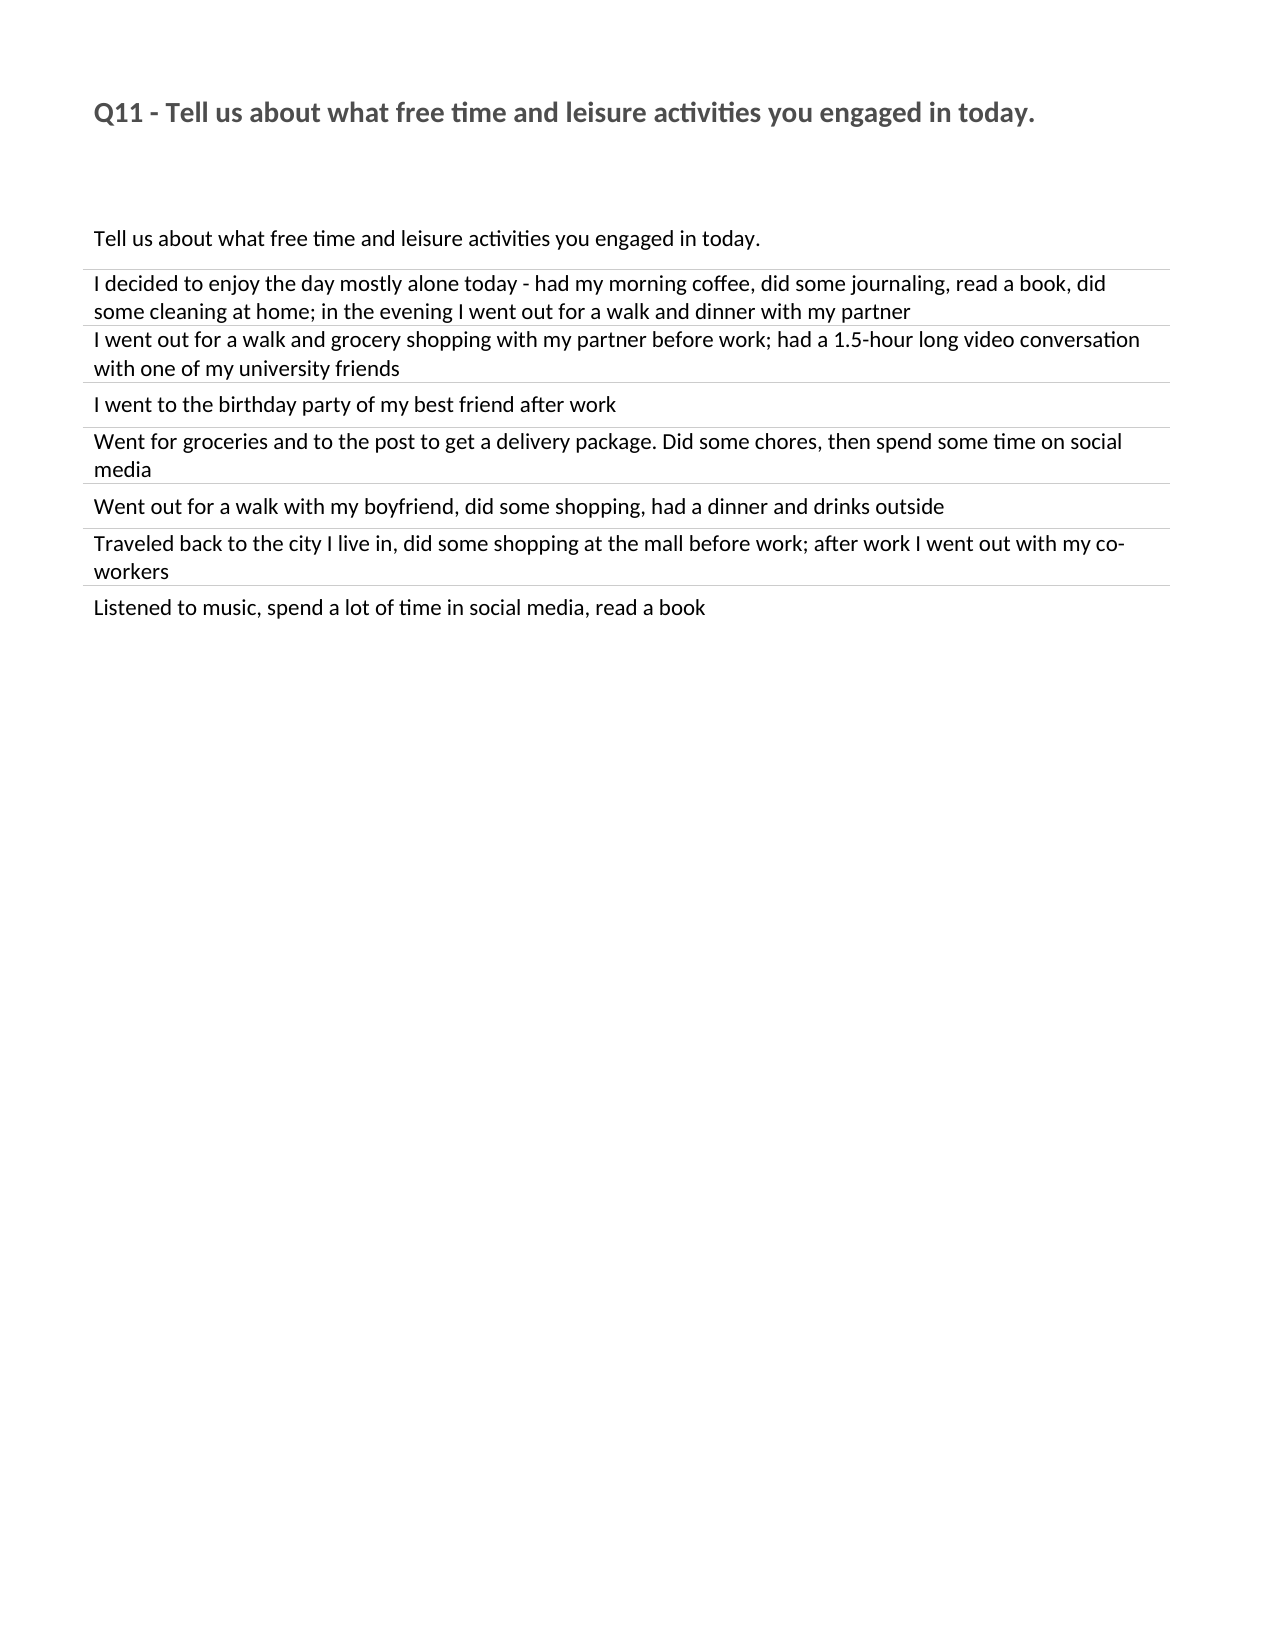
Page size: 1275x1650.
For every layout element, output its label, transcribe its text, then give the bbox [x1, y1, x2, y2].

table_cell Traveled back to the city I live in, did some shopping at the mall before work; after work I went out with my co-workers [83, 529, 1170, 585]
table_cell I went out for a walk and grocery shopping with my partner before work; had a 1.5-hour long video conversation with one of my university friends [83, 326, 1170, 382]
table_header Tell us about what free time and leisure activities you engaged in today. [83, 209, 1170, 268]
table_cell Listened to music, spend a lot of time in social media, read a book [83, 586, 1170, 630]
text Q11 - Tell us about what free time and leisure activities you engaged in today. [94, 94, 1181, 129]
table_cell I decided to enjoy the day mostly alone today - had my morning coffee, did some journaling, read a book, did some cleaning at home; in the evening I went out for a walk and dinner with my partner [83, 270, 1170, 325]
table_cell Went for groceries and to the post to get a delivery package. Did some chores, then spend some time on social media [83, 428, 1170, 483]
table_cell I went to the birthday party of my best friend after work [83, 383, 1170, 427]
table_cell Went out for a walk with my boyfriend, did some shopping, had a dinner and drinks outside [83, 484, 1170, 528]
